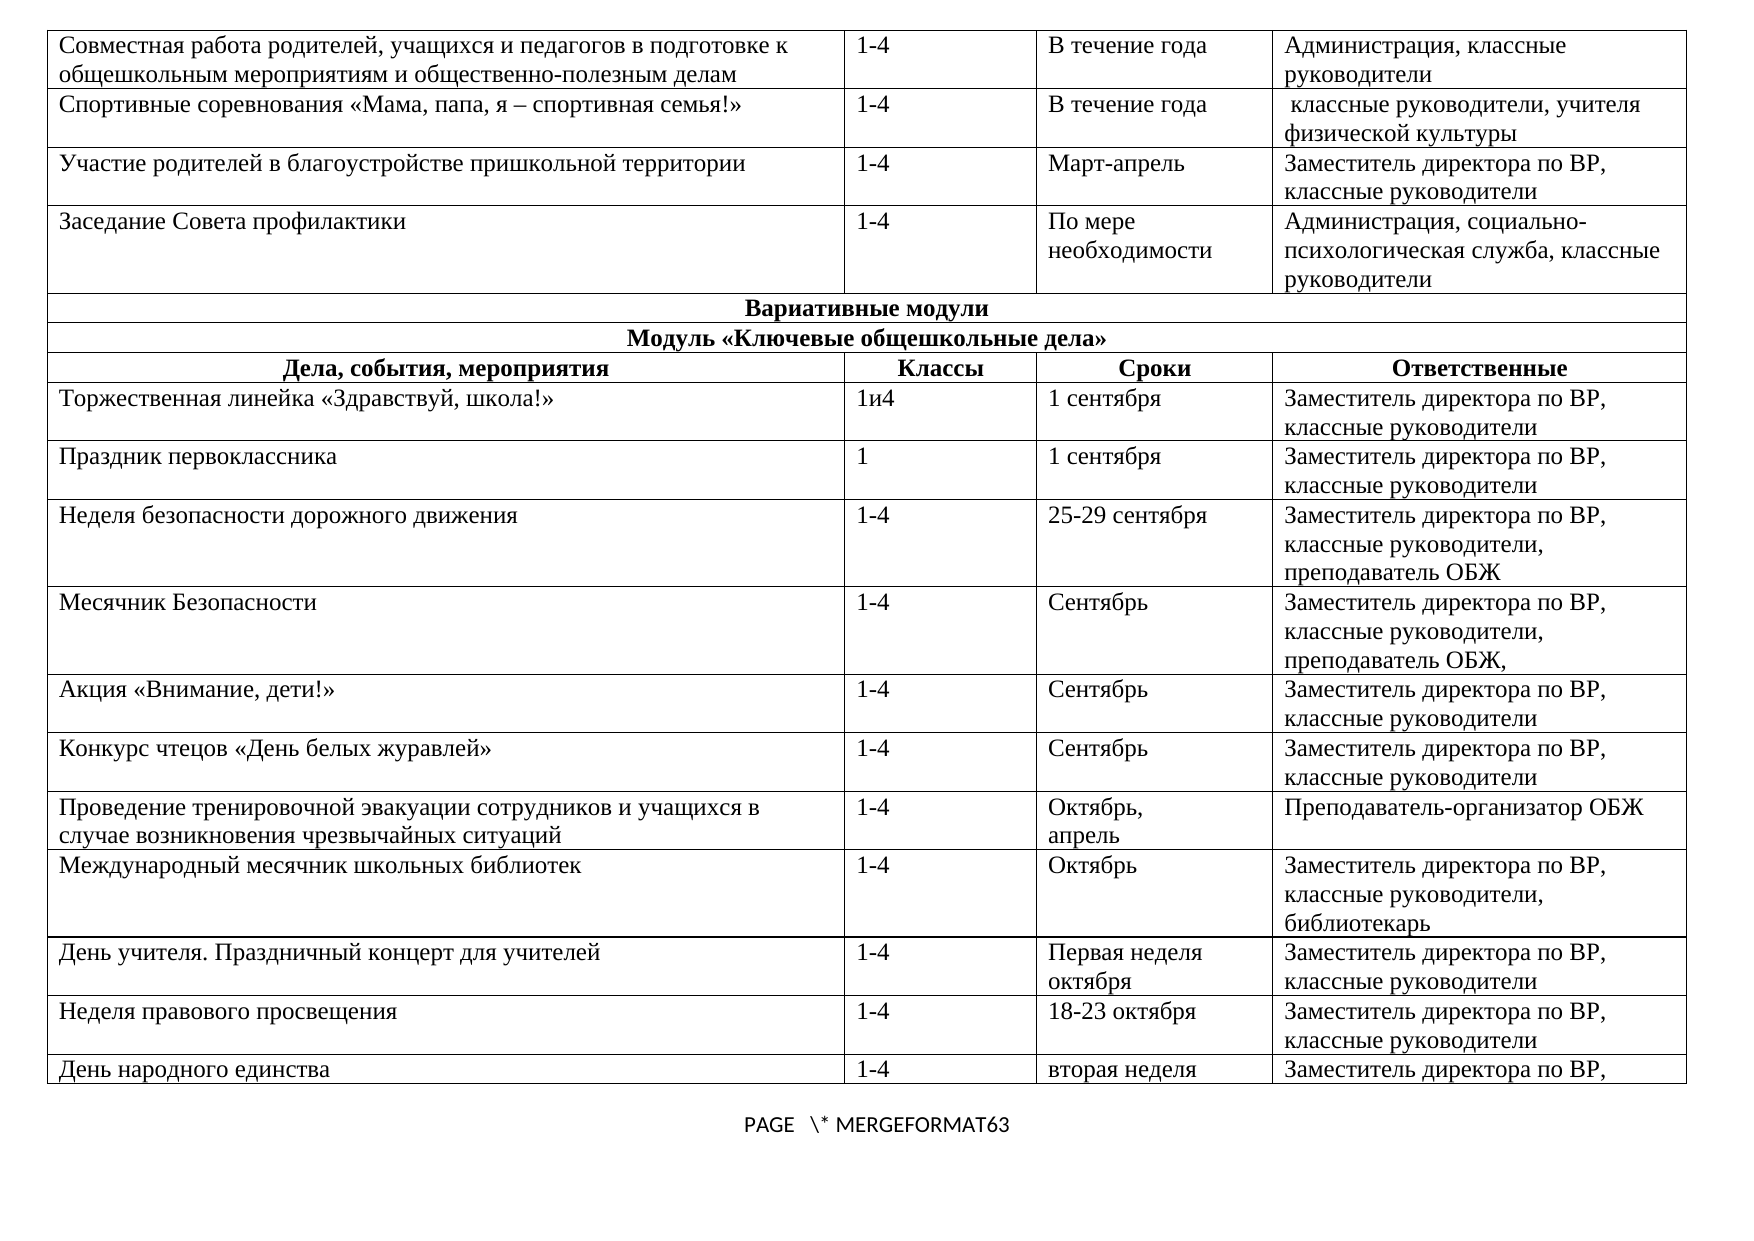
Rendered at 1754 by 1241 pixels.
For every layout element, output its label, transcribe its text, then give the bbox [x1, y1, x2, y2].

table_cell День учителя. Праздничный концерт для учителей [48, 938, 844, 995]
table_cell классные руководители, учителя физической культуры [1273, 89, 1686, 147]
table_cell 18-23 октября [1037, 996, 1272, 1053]
table_cell Заседание Совета профилактики [48, 206, 844, 292]
table_cell Заместитель директора по ВР, классные руководители [1273, 733, 1686, 791]
table_cell 25-29 сентября [1037, 500, 1272, 586]
table_cell 1-4 [845, 733, 1036, 791]
table_cell Сентябрь [1037, 587, 1272, 673]
table_cell 1-4 [845, 500, 1036, 586]
table_cell Конкурс чтецов «День белых журавлей» [48, 733, 844, 791]
table_cell 1и4 [845, 383, 1036, 440]
table_cell Заместитель директора по ВР, классные руководители, преподаватель ОБЖ, [1273, 587, 1686, 673]
table_cell Октябрь, апрель [1037, 792, 1272, 849]
table_cell По мере необходимости [1037, 206, 1272, 292]
table_cell Спортивные соревнования «Мама, папа, я – спортивная семья!» [48, 89, 844, 147]
table_cell 1 сентября [1037, 383, 1272, 440]
table_cell 1-4 [845, 850, 1036, 936]
table_cell Дела, события, мероприятия [48, 353, 844, 382]
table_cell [1273, 996, 1686, 1053]
table_cell Заместитель директора по ВР, классные руководители [1273, 938, 1686, 995]
table_cell Проведение тренировочной эвакуации сотрудников и учащихся в случае возникновения чрезвычайных ситуаций [48, 792, 844, 849]
table_cell Первая неделя октября [1037, 938, 1272, 995]
table_cell В течение года [1037, 89, 1272, 147]
table_cell Преподаватель-организатор ОБЖ [1273, 792, 1686, 849]
table_cell Октябрь [1037, 850, 1272, 936]
table_cell Заместитель директора по ВР, классные руководители [1273, 441, 1686, 499]
table_cell Совместная работа родителей, учащихся и педагогов в подготовке к общешкольным мероприятиям и общественно-полезным делам [48, 31, 844, 88]
table_cell Заместитель директора по ВР, классные руководители, преподаватель ОБЖ [1273, 500, 1686, 586]
table_cell 1-4 [845, 792, 1036, 849]
table_cell 1-4 [845, 1055, 1036, 1083]
table_cell Заместитель директора по ВР, классные руководители [1273, 675, 1686, 732]
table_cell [1037, 1055, 1272, 1083]
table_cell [48, 1055, 844, 1083]
table_cell Заместитель директора по ВР, классные руководители [1273, 148, 1686, 205]
table_cell Неделя безопасности дорожного движения [48, 500, 844, 586]
table_cell Модуль «Ключевые общешкольные дела» [48, 323, 1686, 352]
table_cell 1-4 [845, 938, 1036, 995]
table_cell 1-4 [845, 89, 1036, 147]
table_cell 1-4 [845, 206, 1036, 292]
table_cell 1-4 [845, 675, 1036, 732]
table_cell Месячник Безопасности [48, 587, 844, 673]
table_cell В течение года [1037, 31, 1272, 88]
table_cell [1273, 1055, 1686, 1083]
table_cell Международный месячник школьных библиотек [48, 850, 844, 936]
table_cell Администрация, социально-психологическая служба, классные руководители [1273, 206, 1686, 292]
table_cell Торжественная линейка «Здравствуй, школа!» [48, 383, 844, 440]
table_cell Участие родителей в благоустройстве пришкольной территории [48, 148, 844, 205]
table_cell Классы [845, 353, 1036, 382]
table_cell Март-апрель [1037, 148, 1272, 205]
table_cell 1-4 [845, 148, 1036, 205]
table_cell Праздник первоклассника [48, 441, 844, 499]
table_cell Акция «Внимание, дети!» [48, 675, 844, 732]
table_cell 1-4 [845, 996, 1036, 1053]
table_cell Заместитель директора по ВР, классные руководители [1273, 383, 1686, 440]
table_cell Ответственные [1273, 353, 1686, 382]
table_cell Сентябрь [1037, 675, 1272, 732]
table_cell 1-4 [845, 587, 1036, 673]
table_cell Сентябрь [1037, 733, 1272, 791]
table_cell Заместитель директора по ВР, классные руководители, библиотекарь [1273, 850, 1686, 936]
table_cell Сроки [1037, 353, 1272, 382]
table_cell 1-4 [845, 31, 1036, 88]
table_cell Неделя правового просвещения [48, 996, 844, 1053]
table_cell Администрация, классные руководители [1273, 31, 1686, 88]
table_cell 1 [845, 441, 1036, 499]
table_cell Вариативные модули [48, 294, 1686, 322]
table_cell 1 сентября [1037, 441, 1272, 499]
